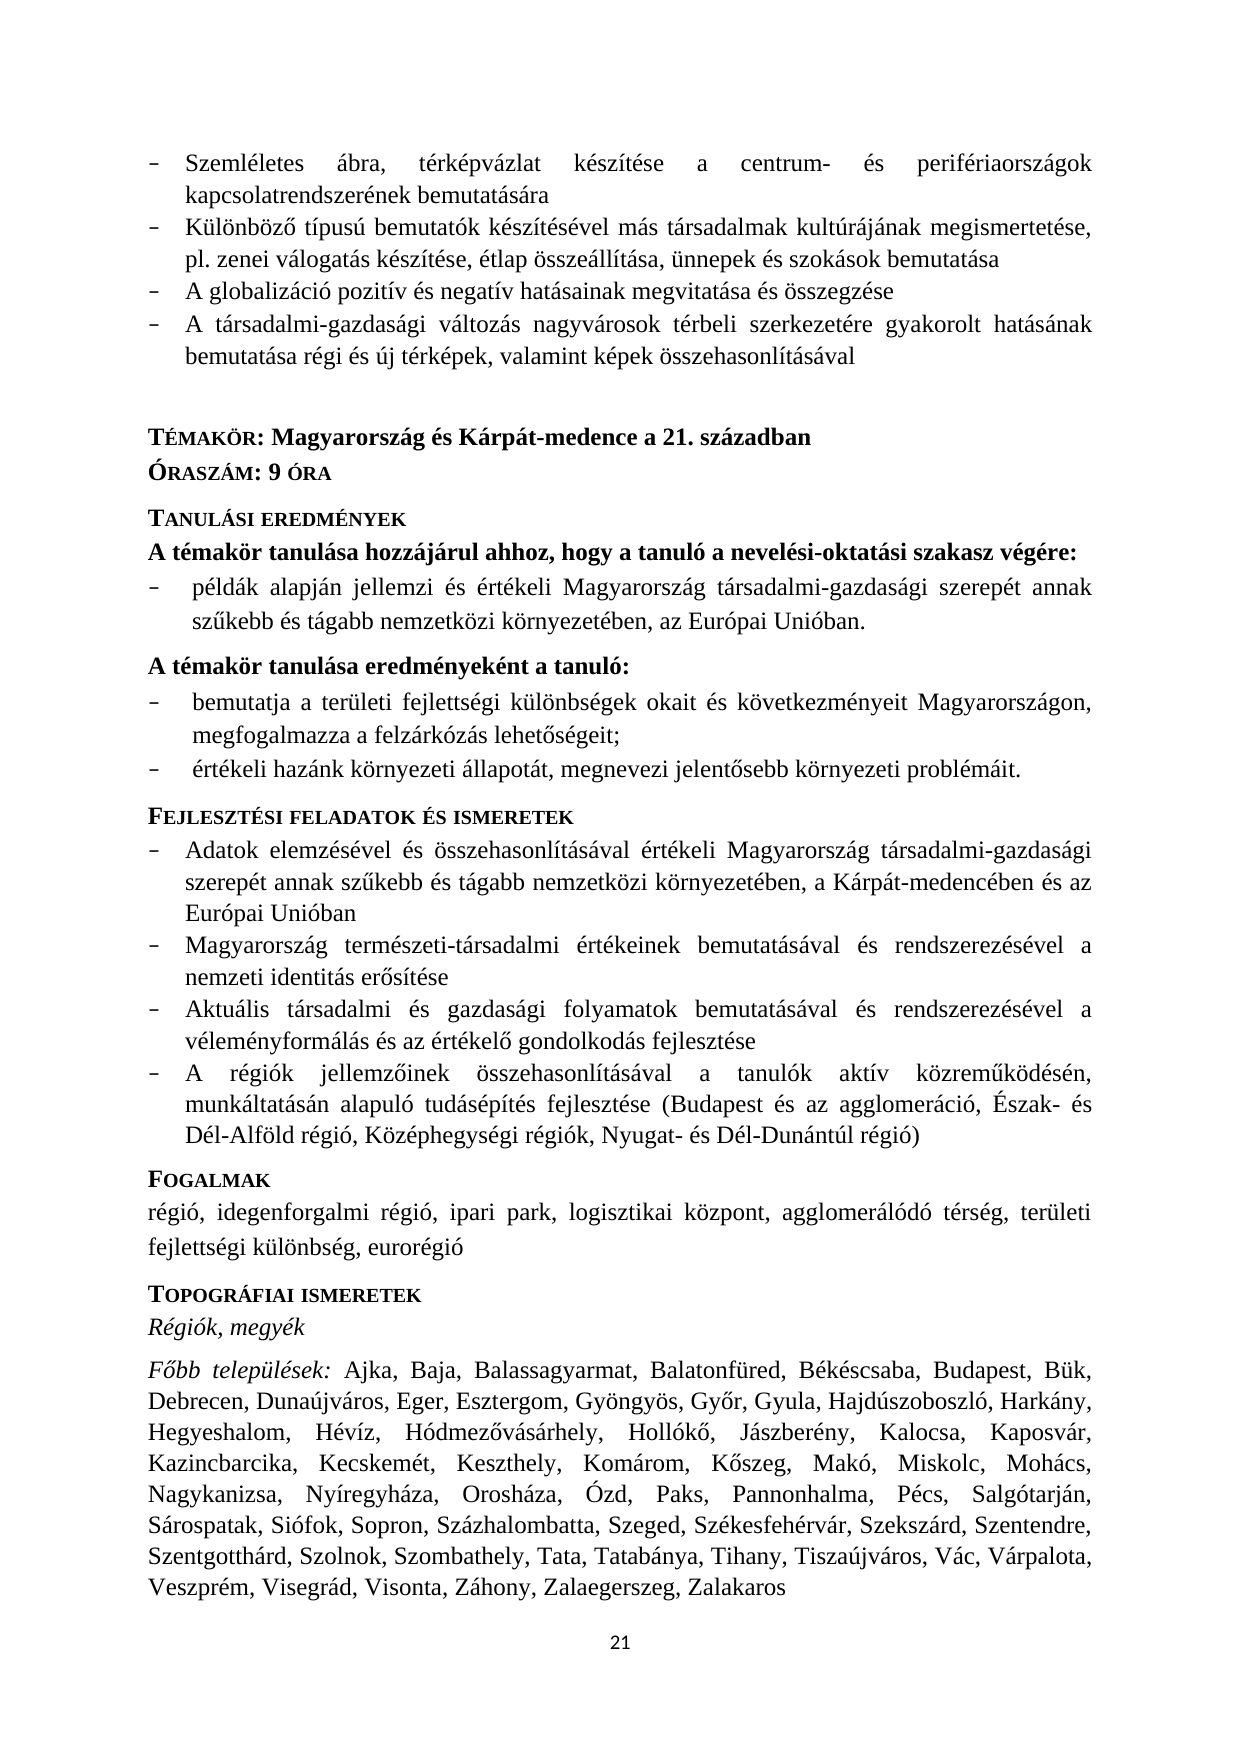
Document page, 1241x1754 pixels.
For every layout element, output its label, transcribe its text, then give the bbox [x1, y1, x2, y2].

text A témakör tanulása eredményeként a tanuló: [148, 651, 1093, 680]
list értékeli hazánk környezeti állapotát, megnevezi jelentősebb környezeti problémáit. [148, 754, 1093, 784]
text régió, idegenforgalmi régió, ipari park, logisztikai központ, agglomerálódó térség, területi fejlettségi különbség, eurorégió [148, 1197, 1093, 1260]
list A régiók jellemzőinek összehasonlításával a tanulók aktív közreműködésén, munkáltatásán alapuló tudásépítés fejlesztése (Budapest és az agglomeráció, Észak- és Dél-Alföld régió, Középhegységi régiók, Nyugat- és Dél-Dunántúl régió) [148, 1057, 1093, 1149]
list Adatok elemzésével és összehasonlításával értékeli Magyarország társadalmi-gazdasági szerepét annak szűkebb és tágabb nemzetközi környezetében, a Kárpát-medencében és az Európai Unióban [148, 834, 1093, 927]
list A globalizáció pozitív és negatív hatásainak megvitatása és összegzése [148, 275, 1093, 306]
text Témakör: Magyarország és Kárpát-medence a 21. században [148, 422, 1093, 451]
text Fogalmak [148, 1164, 1093, 1193]
text Fejlesztési feladatok és ismeretek [148, 801, 1093, 830]
text A témakör tanulása hozzájárul ahhoz, hogy a tanuló a nevelési-oktatási szakasz végére: [148, 537, 1093, 565]
text Főbb települések: Ajka, Baja, Balassagyarmat, Balatonfüred, Békéscsaba, Budapest, Bük, Debrecen, Dunaújváros, Eger, Esztergom, Gyöngyös, Győr, Gyula, Hajdúszoboszló, Harkány, Hegyeshalom, Hévíz, Hódmezővásárhely, Hollókő, Jászberény, Kalocsa, Kaposvár, Kazincbarcika, Kecskemét, Keszthely, Komárom, Kőszeg, Makó, Miskolc, Mohács, Nagykanizsa, Nyíregyháza, Orosháza, Ózd, Paks, Pannonhalma, Pécs, Salgótarján, Sárospatak, Siófok, Sopron, Százhalombatta, Szeged, Székesfehérvár, Szekszárd, Szentendre, Szentgotthárd, Szolnok, Szombathely, Tata, Tatabánya, Tihany, Tiszaújváros, Vác, Várpalota, Veszprém, Visegrád, Visonta, Záhony, Zalaegerszeg, Zalakaros [148, 1355, 1093, 1601]
text Óraszám: 9 óra [148, 457, 1093, 485]
list Szemléletes ábra, térképvázlat készítése a centrum- és perifériaországok kapcsolatrendszerének bemutatására [148, 148, 1093, 209]
list bemutatja a területi fejlettségi különbségek okait és következményeit Magyarországon, megfogalmazza a felzárkózás lehetőségeit; [148, 686, 1093, 749]
list Aktuális társadalmi és gazdasági folyamatok bemutatásával és rendszerezésével a véleményformálás és az értékelő gondolkodás fejlesztése [148, 993, 1093, 1054]
text Régiók, megyék [148, 1312, 1093, 1340]
text Topográfiai ismeretek [148, 1279, 1093, 1307]
list Különböző típusú bemutatók készítésével más társadalmak kultúrájának megismertetése, pl. zenei válogatás készítése, étlap összeállítása, ünnepek és szokások bemutatása [148, 211, 1093, 273]
list A társadalmi-gazdasági változás nagyvárosok térbeli szerkezetére gyakorolt hatásának bemutatása régi és új térképek, valamint képek összehasonlításával [148, 308, 1093, 370]
list Magyarország természeti-társadalmi értékeinek bemutatásával és rendszerezésével a nemzeti identitás erősítése [148, 929, 1093, 991]
text Tanulási eredmények [148, 503, 1093, 532]
list példák alapján jellemzi és értékeli Magyarország társadalmi-gazdasági szerepét annak szűkebb és tágabb nemzetközi környezetében, az Európai Unióban. [148, 571, 1093, 634]
